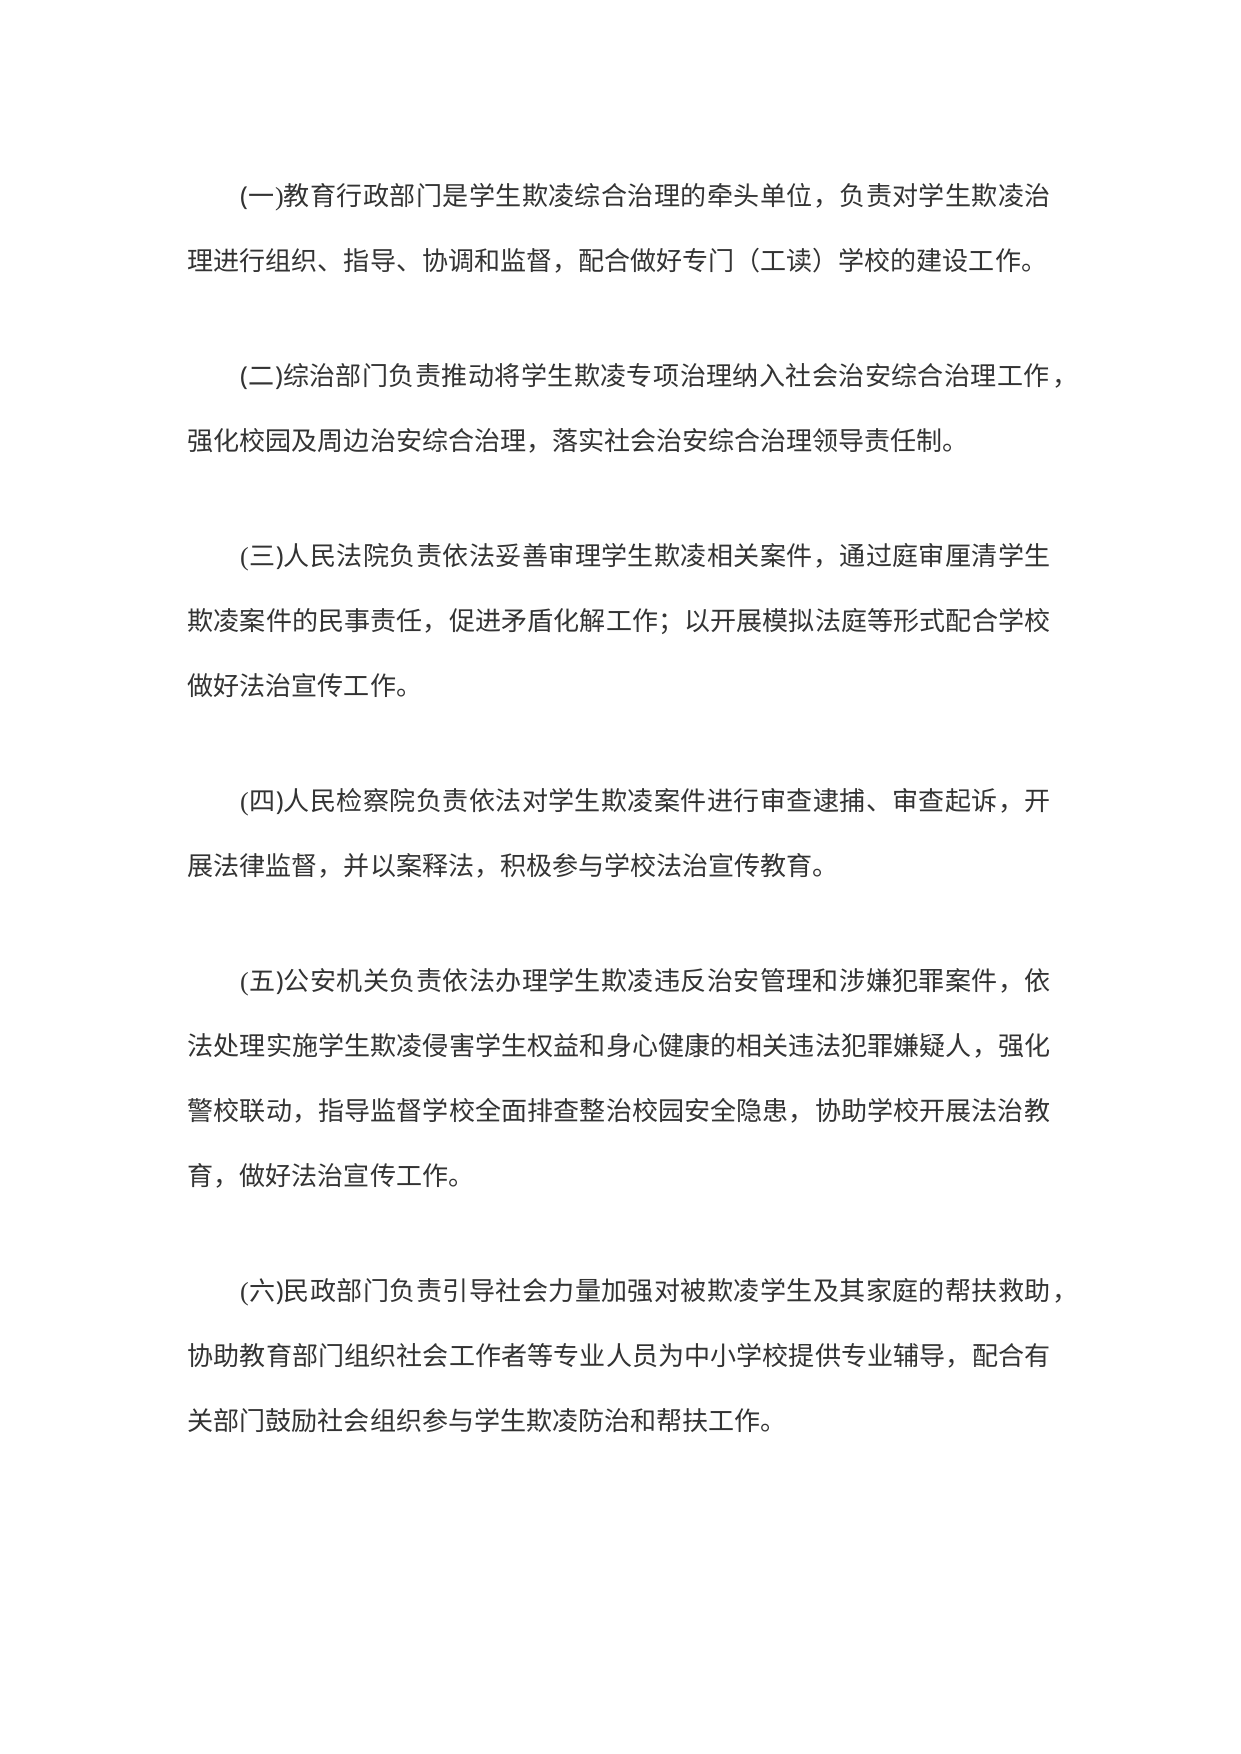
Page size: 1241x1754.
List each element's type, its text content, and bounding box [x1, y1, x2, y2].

text (二)综治部门负责推动将学生欺凌专项治理纳入社会治安综合治理工作，强化校园及周边治安综合治理，落实社会治安综合治理领导责任制。 [187, 342, 1053, 472]
text (五)公安机关负责依法办理学生欺凌违反治安管理和涉嫌犯罪案件，依法处理实施学生欺凌侵害学生权益和身心健康的相关违法犯罪嫌疑人，强化警校联动，指导监督学校全面排查整治校园安全隐患，协助学校开展法治教育，做好法治宣传工作。 [187, 947, 1053, 1207]
text (三)人民法院负责依法妥善审理学生欺凌相关案件，通过庭审厘清学生欺凌案件的民事责任，促进矛盾化解工作；以开展模拟法庭等形式配合学校做好法治宣传工作。 [187, 522, 1053, 717]
text (一)教育行政部门是学生欺凌综合治理的牵头单位，负责对学生欺凌治理进行组织、指导、协调和监督，配合做好专门（工读）学校的建设工作。 [187, 162, 1053, 292]
text (六)民政部门负责引导社会力量加强对被欺凌学生及其家庭的帮扶救助，协助教育部门组织社会工作者等专业人员为中小学校提供专业辅导，配合有关部门鼓励社会组织参与学生欺凌防治和帮扶工作。 [187, 1257, 1053, 1452]
text (四)人民检察院负责依法对学生欺凌案件进行审查逮捕、审查起诉，开展法律监督，并以案释法，积极参与学校法治宣传教育。 [187, 767, 1053, 897]
